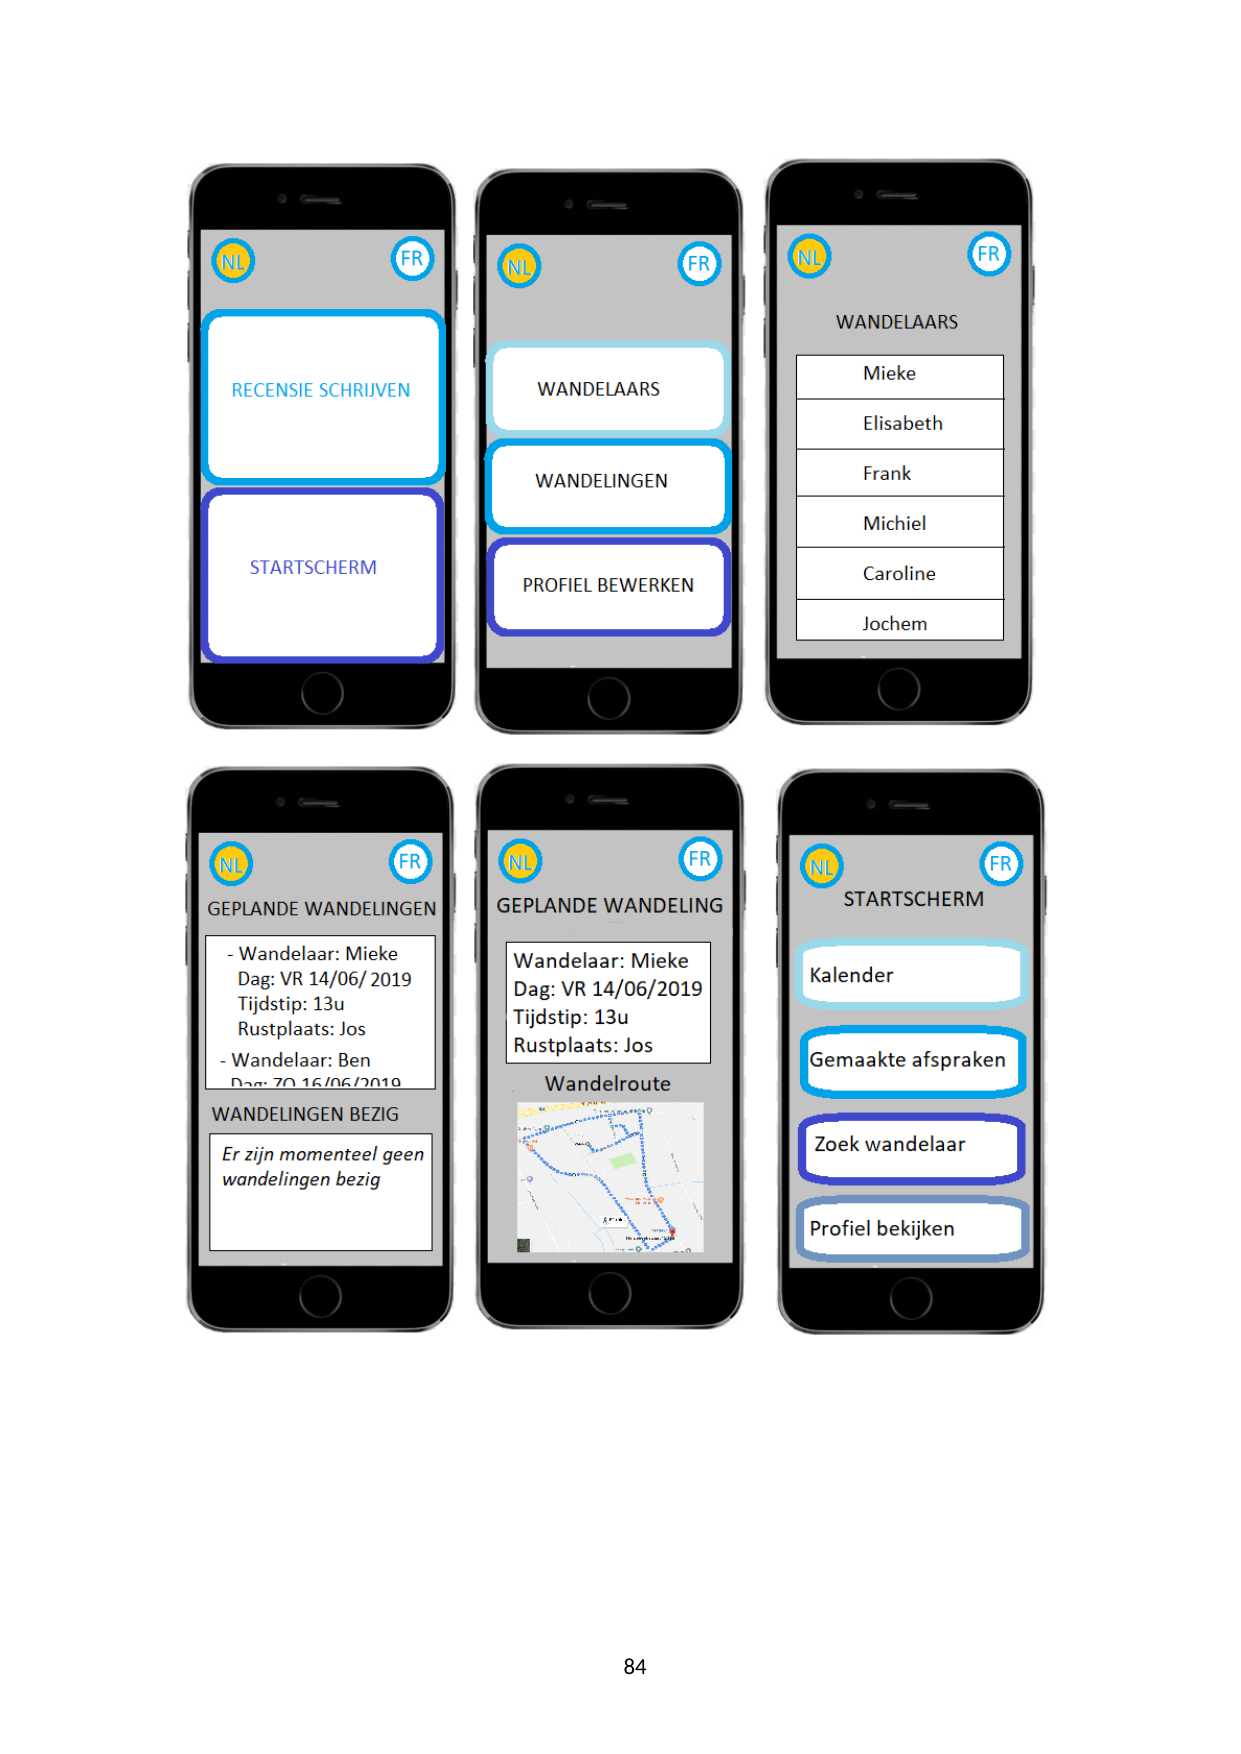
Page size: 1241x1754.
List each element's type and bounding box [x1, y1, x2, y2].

picture [177, 147, 1048, 745]
picture [177, 750, 1062, 1344]
